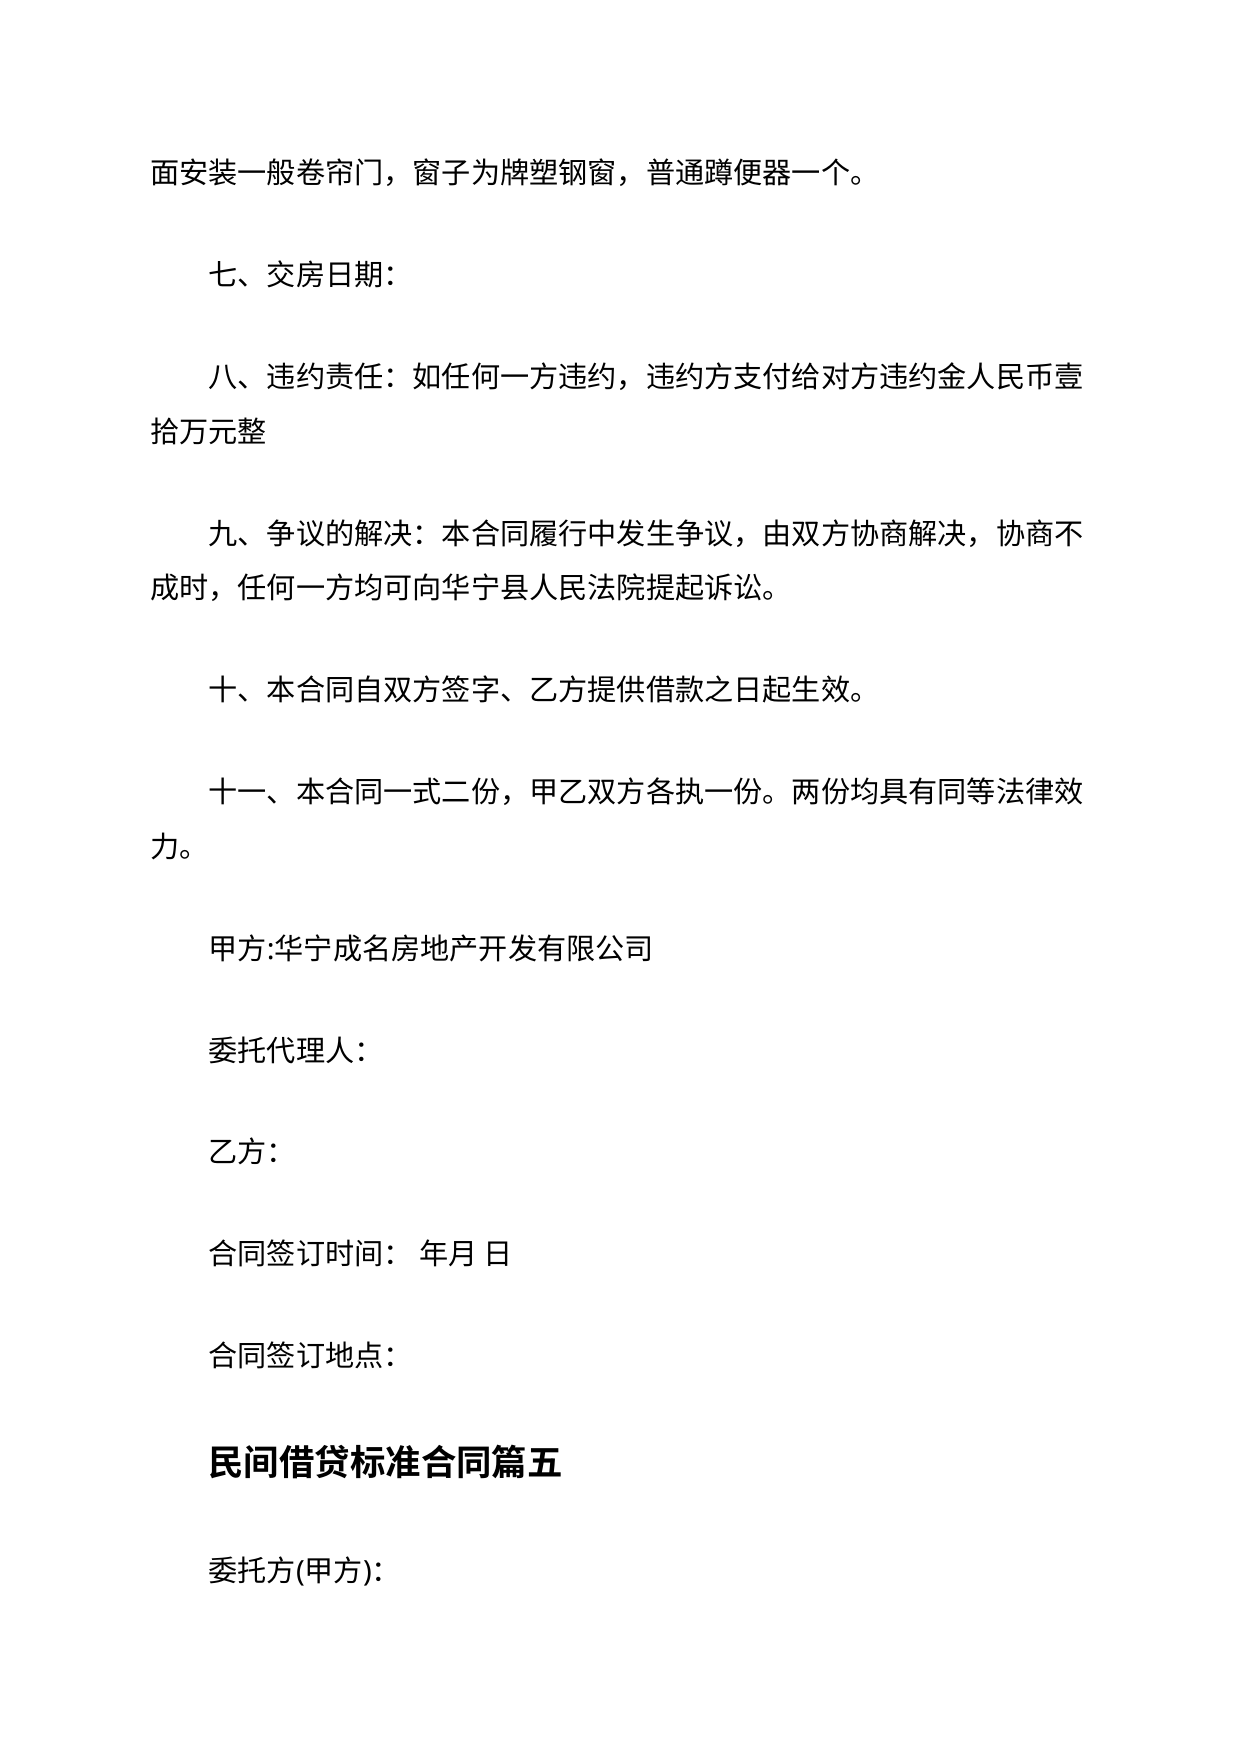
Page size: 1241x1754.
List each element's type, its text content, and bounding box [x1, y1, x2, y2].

text 十、本合同自双方签字、乙方提供借款之日起生效。 [150, 667, 1090, 709]
text 委托代理人： [150, 1027, 1090, 1069]
text 乙方： [150, 1129, 1090, 1171]
text 甲方:华宁成名房地产开发有限公司 [150, 925, 1090, 968]
text 十一、本合同一式二份，甲乙双方各执一份。两份均具有同等法律效力。 [150, 769, 1090, 866]
text 九、争议的解决：本合同履行中发生争议，由双方协商解决，协商不成时，任何一方均可向华宁县人民法院提起诉讼。 [150, 510, 1090, 607]
text 七、交房日期： [150, 252, 1090, 294]
text 民间借贷标准合同篇五 [150, 1434, 1090, 1486]
text 合同签订时间： 年月 日 [150, 1231, 1090, 1273]
text 合同签订地点： [150, 1333, 1090, 1375]
text 委托方(甲方)： [150, 1548, 1090, 1590]
text 八、违约责任：如任何一方违约，违约方支付给对方违约金人民币壹拾万元整 [150, 353, 1090, 451]
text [150, 150, 1090, 192]
